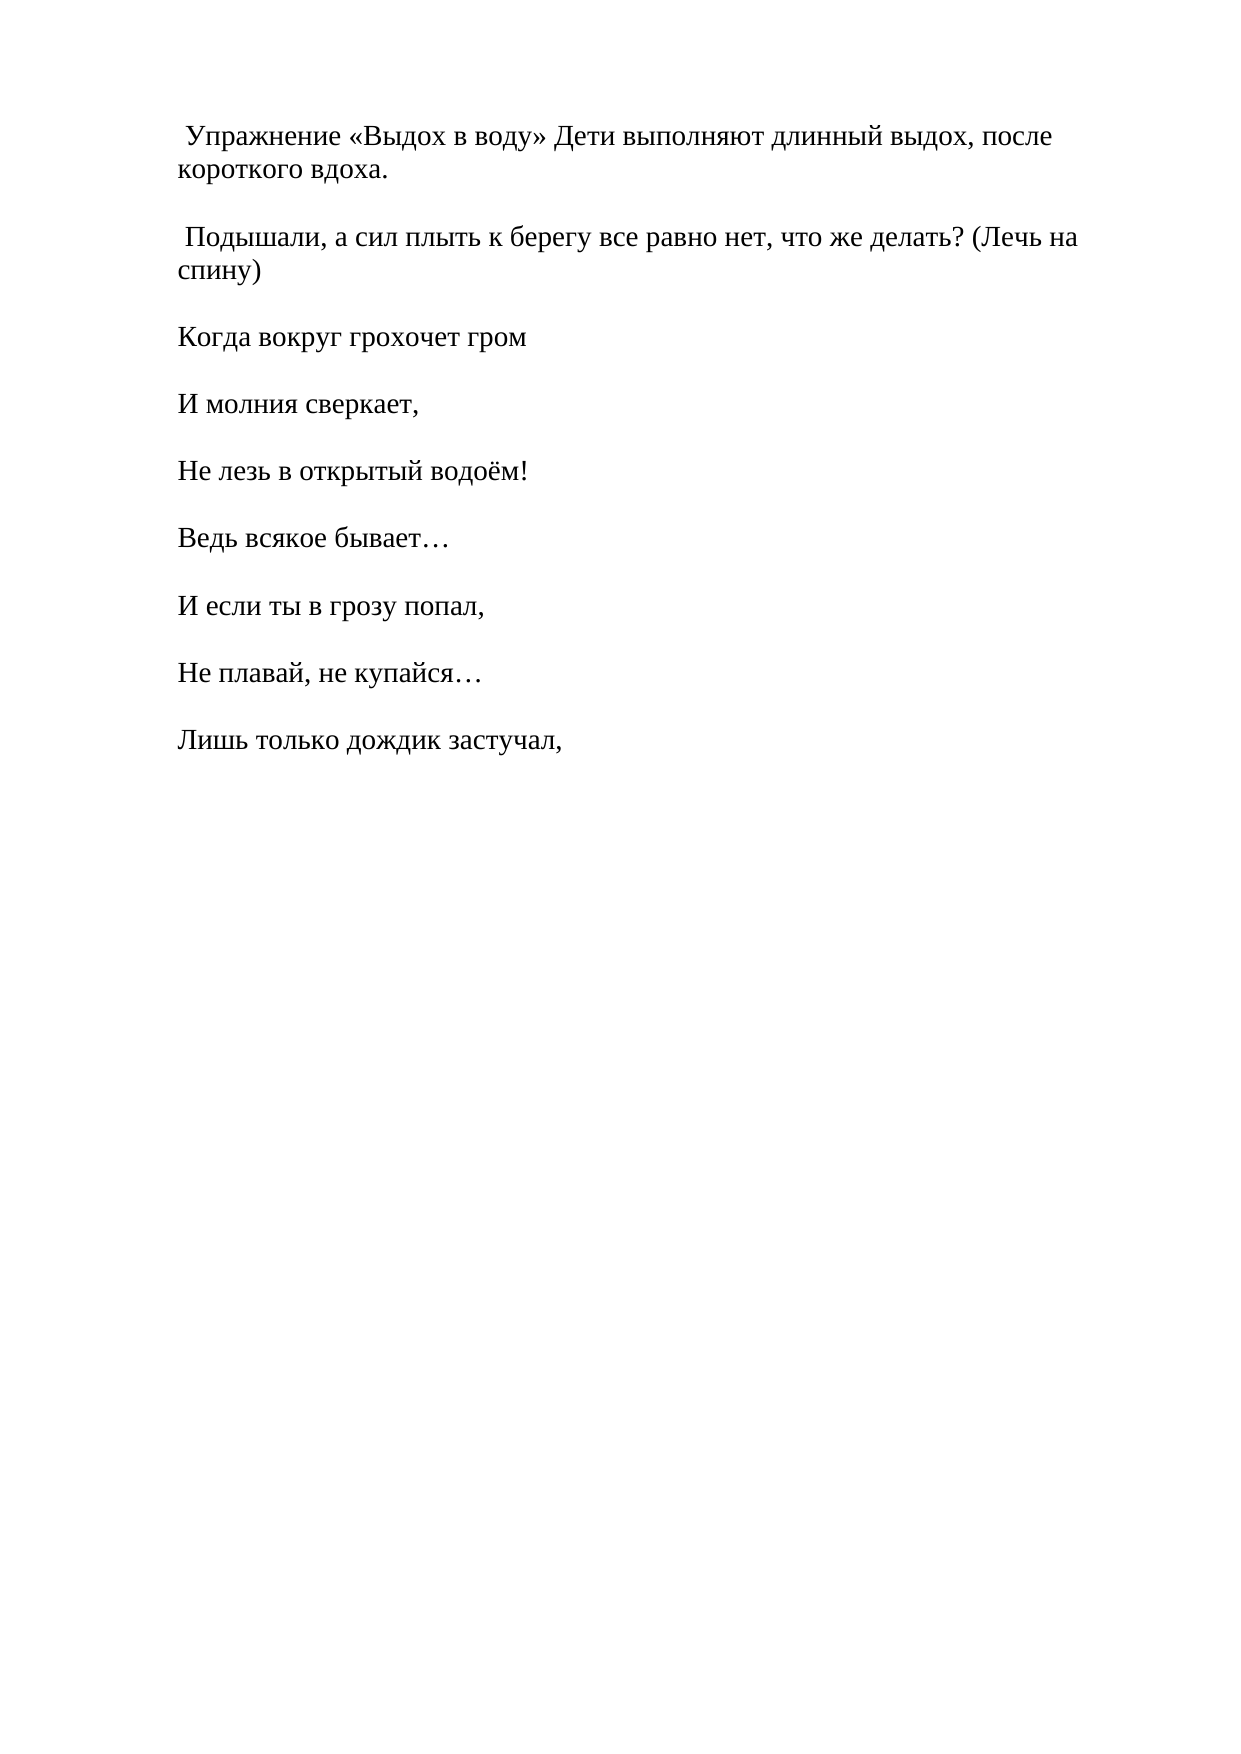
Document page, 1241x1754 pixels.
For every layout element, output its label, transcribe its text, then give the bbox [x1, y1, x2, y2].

text Не лезь в открытый водоём! [177, 453, 1152, 487]
text И молния сверкает, [177, 386, 1152, 420]
text И если ты в грозу попал, [177, 588, 1152, 621]
text Упражнение «Выдох в воду» Дети выполняют длинный выдох, после короткого вдоха. [177, 118, 1152, 185]
text Ведь всякое бывает… [177, 521, 1152, 554]
text Подышали, а сил плыть к берегу все равно нет, что же делать? (Лечь на спину) [177, 219, 1152, 286]
text Не плавай, не купайся… [177, 655, 1152, 688]
text Когда вокруг грохочет гром [177, 319, 1152, 353]
text Лишь только дождик застучал, [177, 722, 1152, 755]
